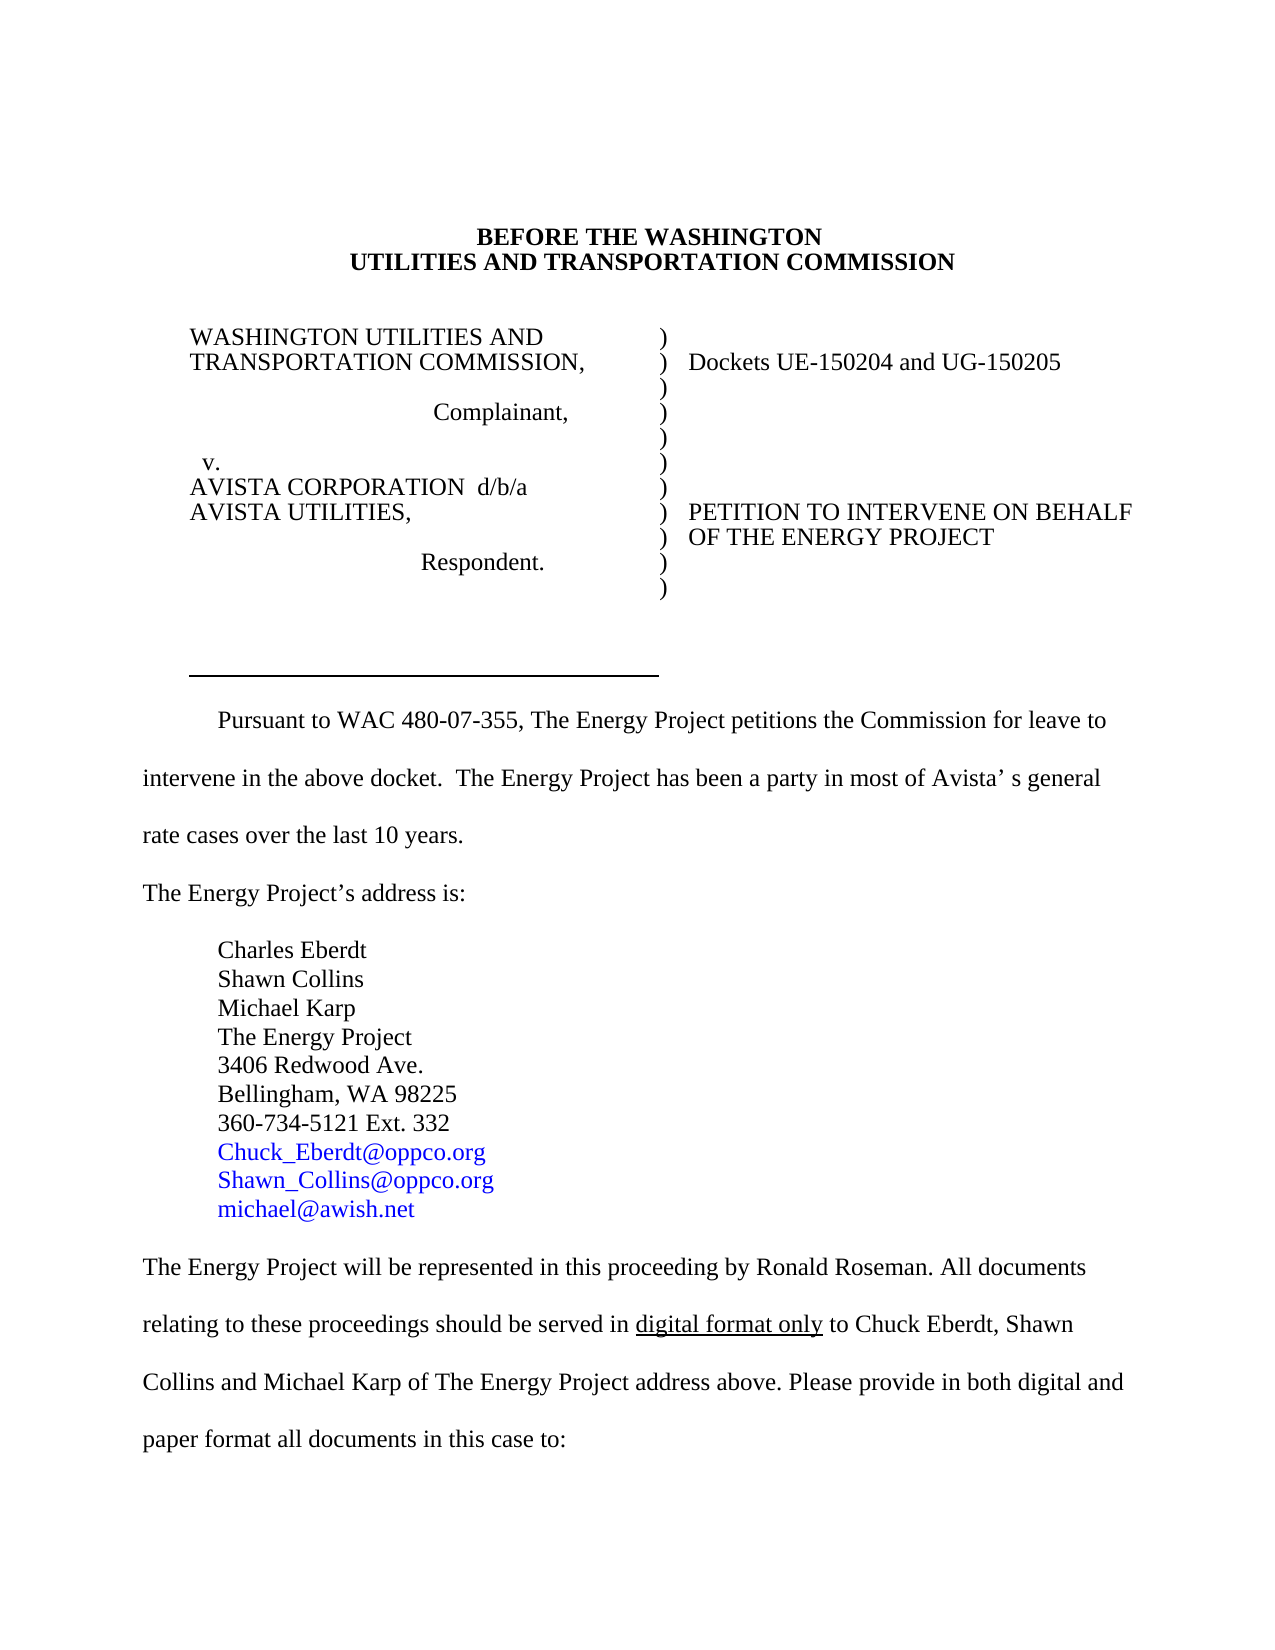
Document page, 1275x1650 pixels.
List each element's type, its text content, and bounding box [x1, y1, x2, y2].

table_header Dockets UE-150204 and UG-150205 Petition to Intervene on BeHALF OF The Energy Project [688, 325, 1156, 675]
text Charles Eberdt [217, 935, 1125, 964]
text michael@awish.net [217, 1194, 1125, 1223]
table_header UTILITIES AND TRANSPORTATION COMMISSION, Complainant, v. AVISTA CORPORATION d/b/a AVISTA UTILITIES, Respondent. [189, 325, 659, 675]
text Shawn Collins [217, 964, 1125, 993]
table_header ) ) ) ) ) ) ) ) ) ) ) [659, 325, 688, 675]
text The Energy Project [217, 1022, 1125, 1050]
text Chuck_Eberdt@oppco.org [217, 1137, 1125, 1165]
text Shawn_Collins@oppco.org [217, 1165, 1125, 1194]
text The Energy Project’s address is: [142, 878, 1125, 907]
text BEFORE THE UTILITIES AND TRANSPORTATION COMMISSION [180, 225, 1125, 275]
text 360-734-5121 Ext. 332 [217, 1108, 1125, 1137]
text The Energy Project will be represented in this proceeding by Ronald Roseman. All documents relating to these proceedings should be served in digital format only to Chuck Eberdt, Shawn Collins and Michael Karp of The Energy Project address above. Please provide in both digital and paper format all documents in this case to: [142, 1252, 1125, 1453]
text Michael Karp [217, 993, 1125, 1022]
text Pursuant to WAC 480-07-355, The Energy Project petitions the Commission for leave to intervene in the above docket. The Energy Project has been a party in most of Avista’ s general rate cases over the last 10 years. [142, 705, 1125, 849]
text 3406 Redwood Ave. [217, 1050, 1125, 1079]
